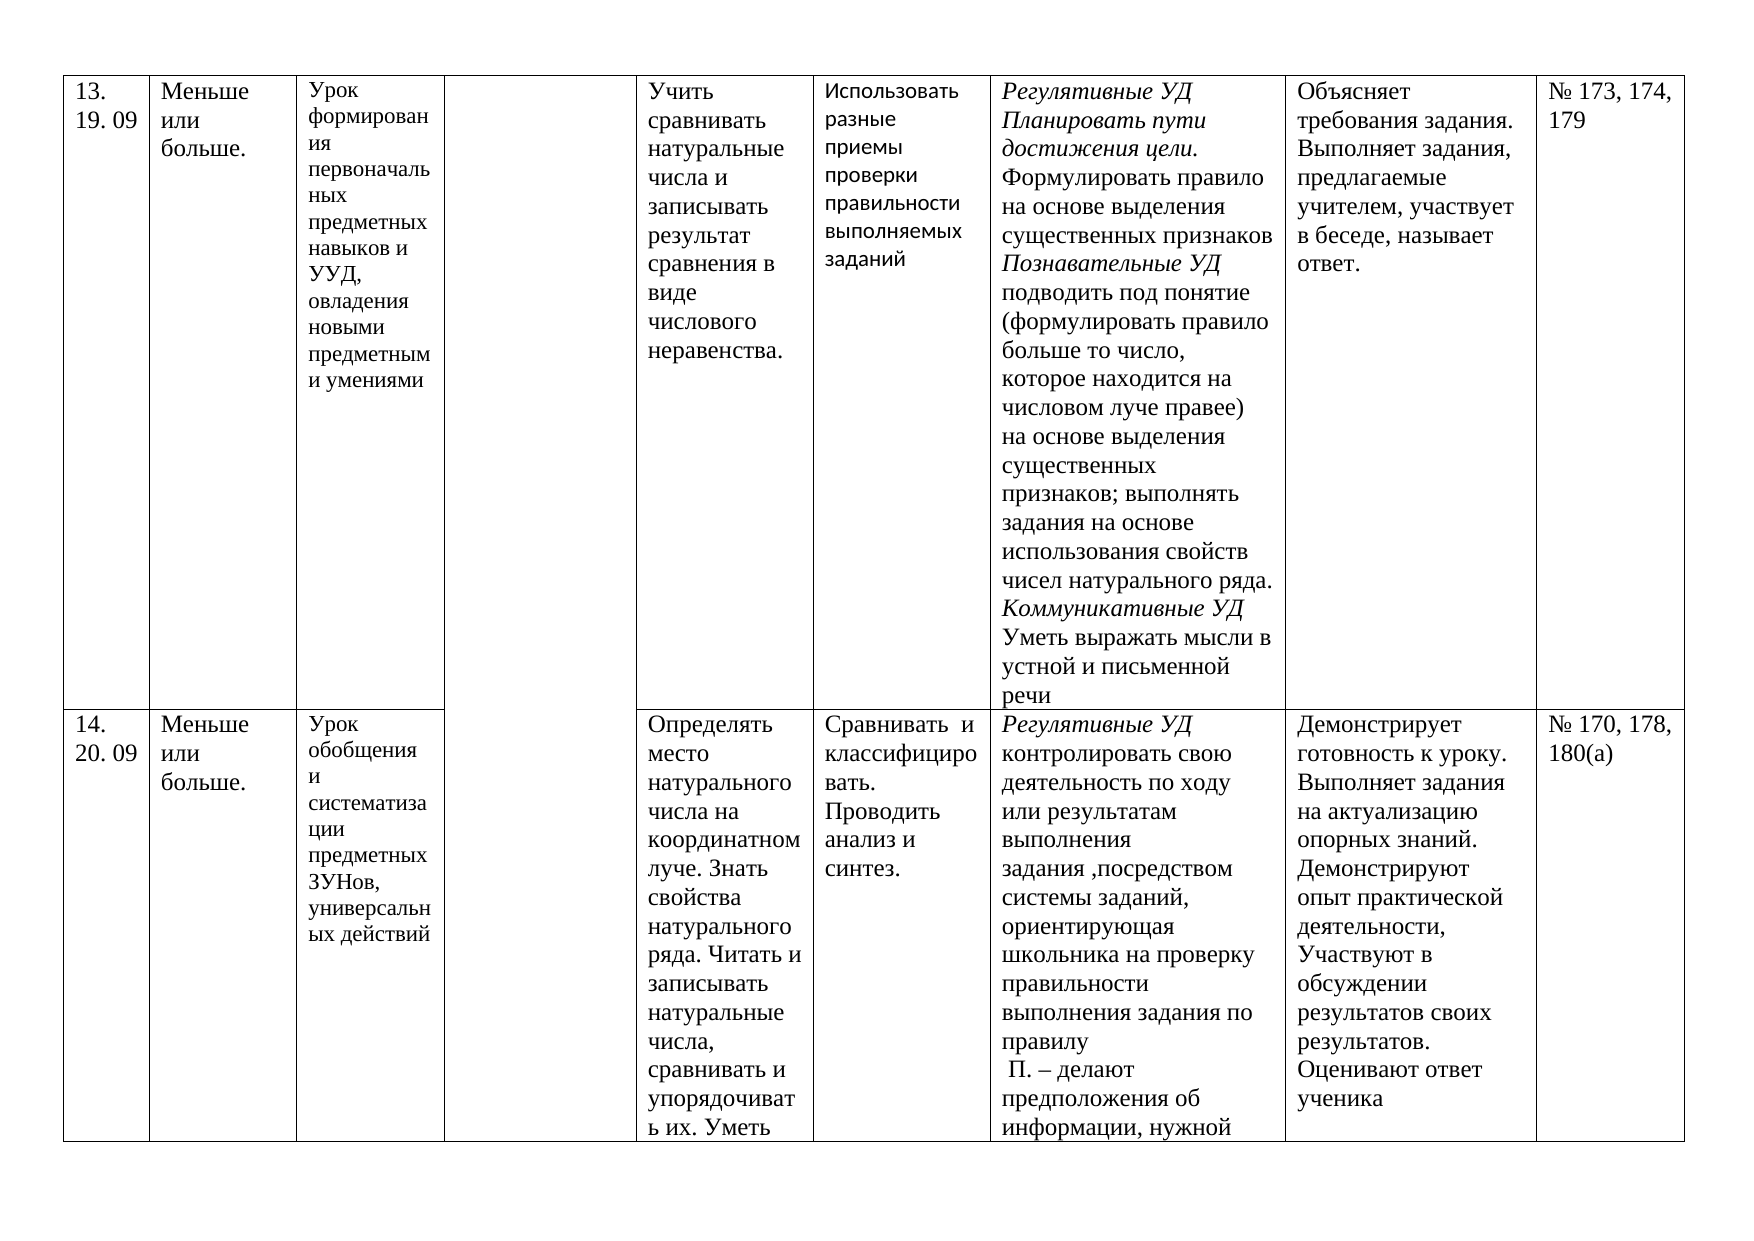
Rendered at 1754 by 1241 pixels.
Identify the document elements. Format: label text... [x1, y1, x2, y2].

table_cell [297, 710, 444, 1141]
table_cell Меньше или больше. [150, 710, 296, 1141]
table_cell Меньше или больше. [150, 76, 296, 708]
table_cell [1286, 710, 1536, 1141]
table_cell № 173, 174, 179 [1537, 76, 1684, 708]
table_cell Объясняет требования задания. Выполняет задания, предлагаемые учителем, участвует в беседе, называет ответ. [1286, 76, 1536, 708]
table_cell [991, 710, 1285, 1141]
table_cell Учить сравнивать натуральные числа и записывать результат сравнения в виде числового неравенства. [637, 76, 813, 708]
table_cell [814, 710, 990, 1141]
table_cell Урок формирования первоначальных предметных навыков и УУД, овладения новыми предметными умениями [297, 76, 444, 708]
table_cell № 170, 178, 180(а) [1537, 710, 1684, 1141]
table_cell 13. 19. 09 [64, 76, 149, 708]
table_cell Использовать разные приемы проверки правильности выполняемых заданий [814, 76, 990, 708]
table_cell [637, 710, 813, 1141]
table_cell 14. 20. 09 [64, 710, 149, 1141]
table_cell Регулятивные УД Планировать пути достижения цели. Формулировать правило на основе выделения существенных признаков Познавательные УД подводить под понятие (формулировать правило больше то число, которое находится на числовом луче правее) на основе выделения существенных признаков; выполнять задания на основе использования свойств чисел натурального ряда. Коммуникативные УД Уметь выражать мысли в устной и письменной речи [991, 76, 1285, 708]
